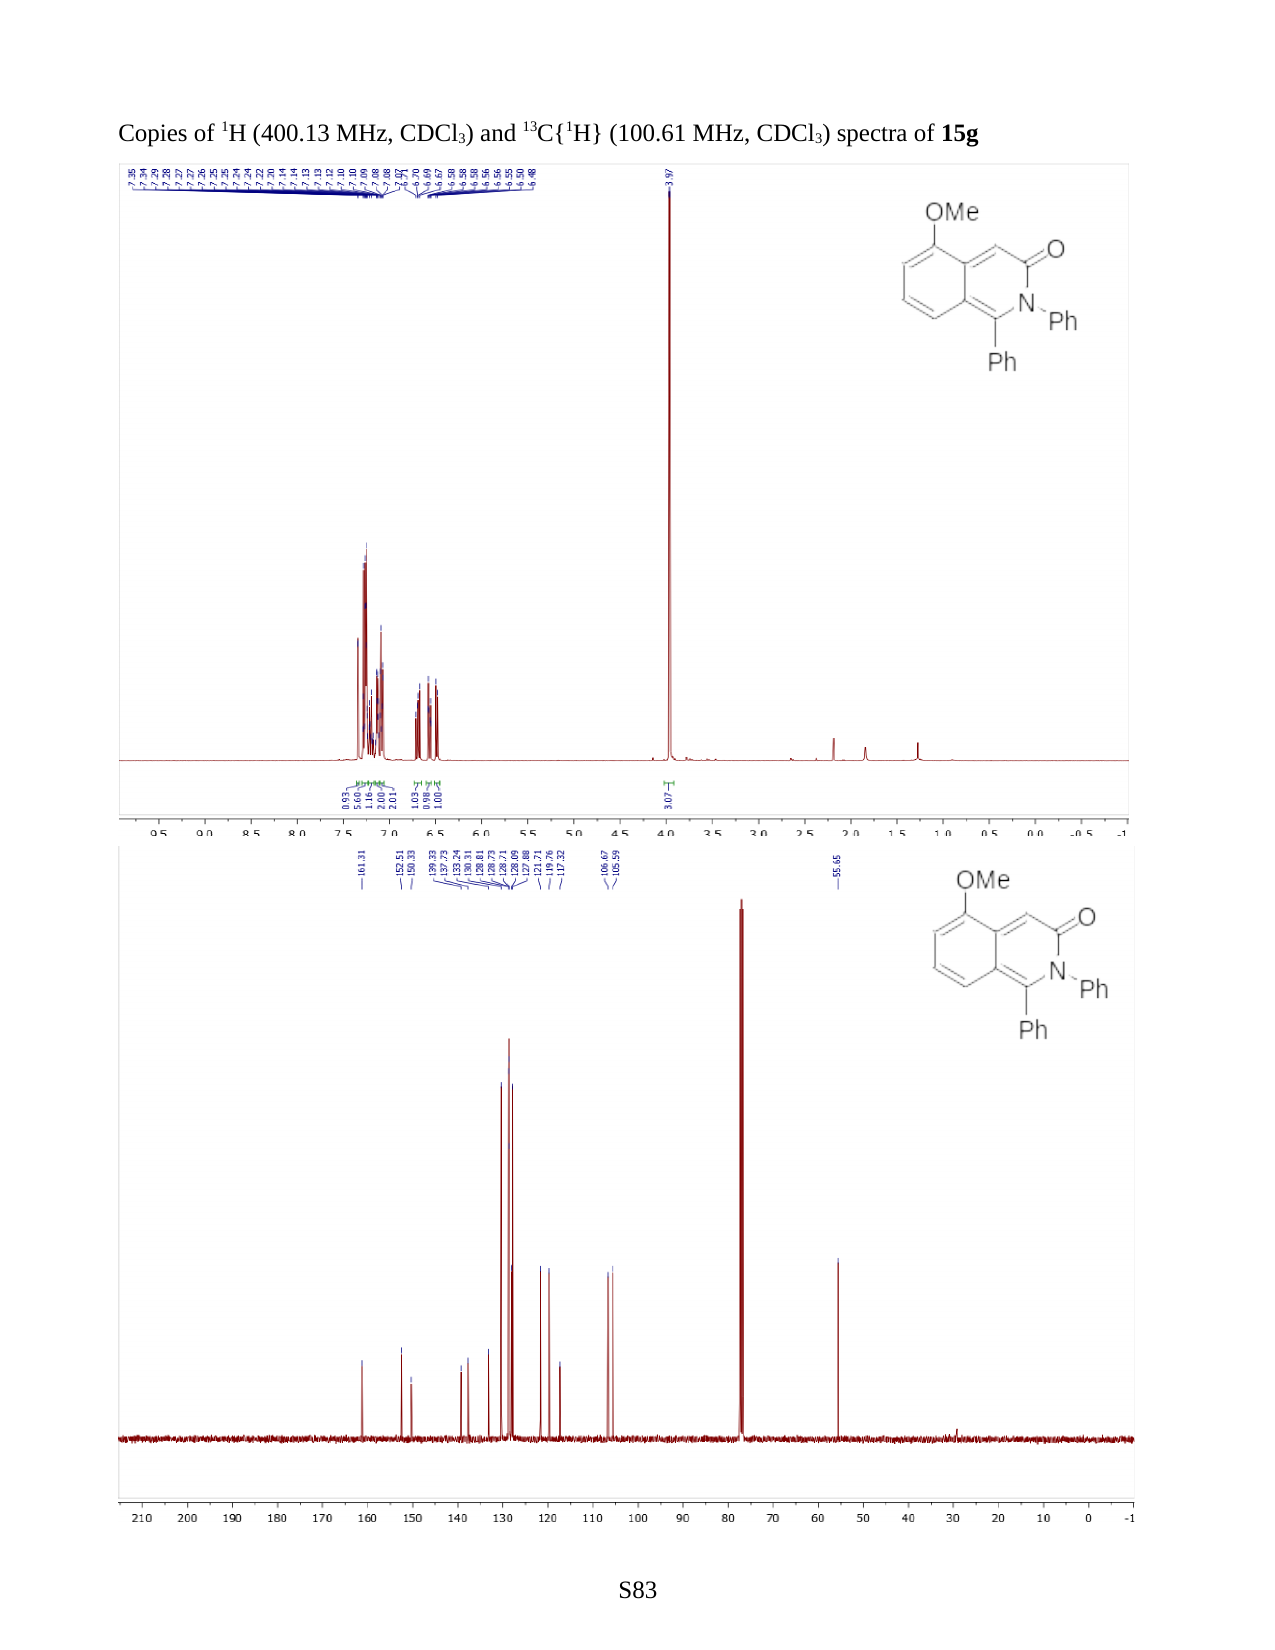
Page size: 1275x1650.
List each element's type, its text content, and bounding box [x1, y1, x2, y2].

text Copies of 1H (400.13 MHz, CDCl3) and 13C{1H} (100.61 MHz, CDCl3) spectra of 15g [118, 118, 1157, 147]
picture [118, 163, 1129, 836]
picture [118, 846, 1135, 1522]
